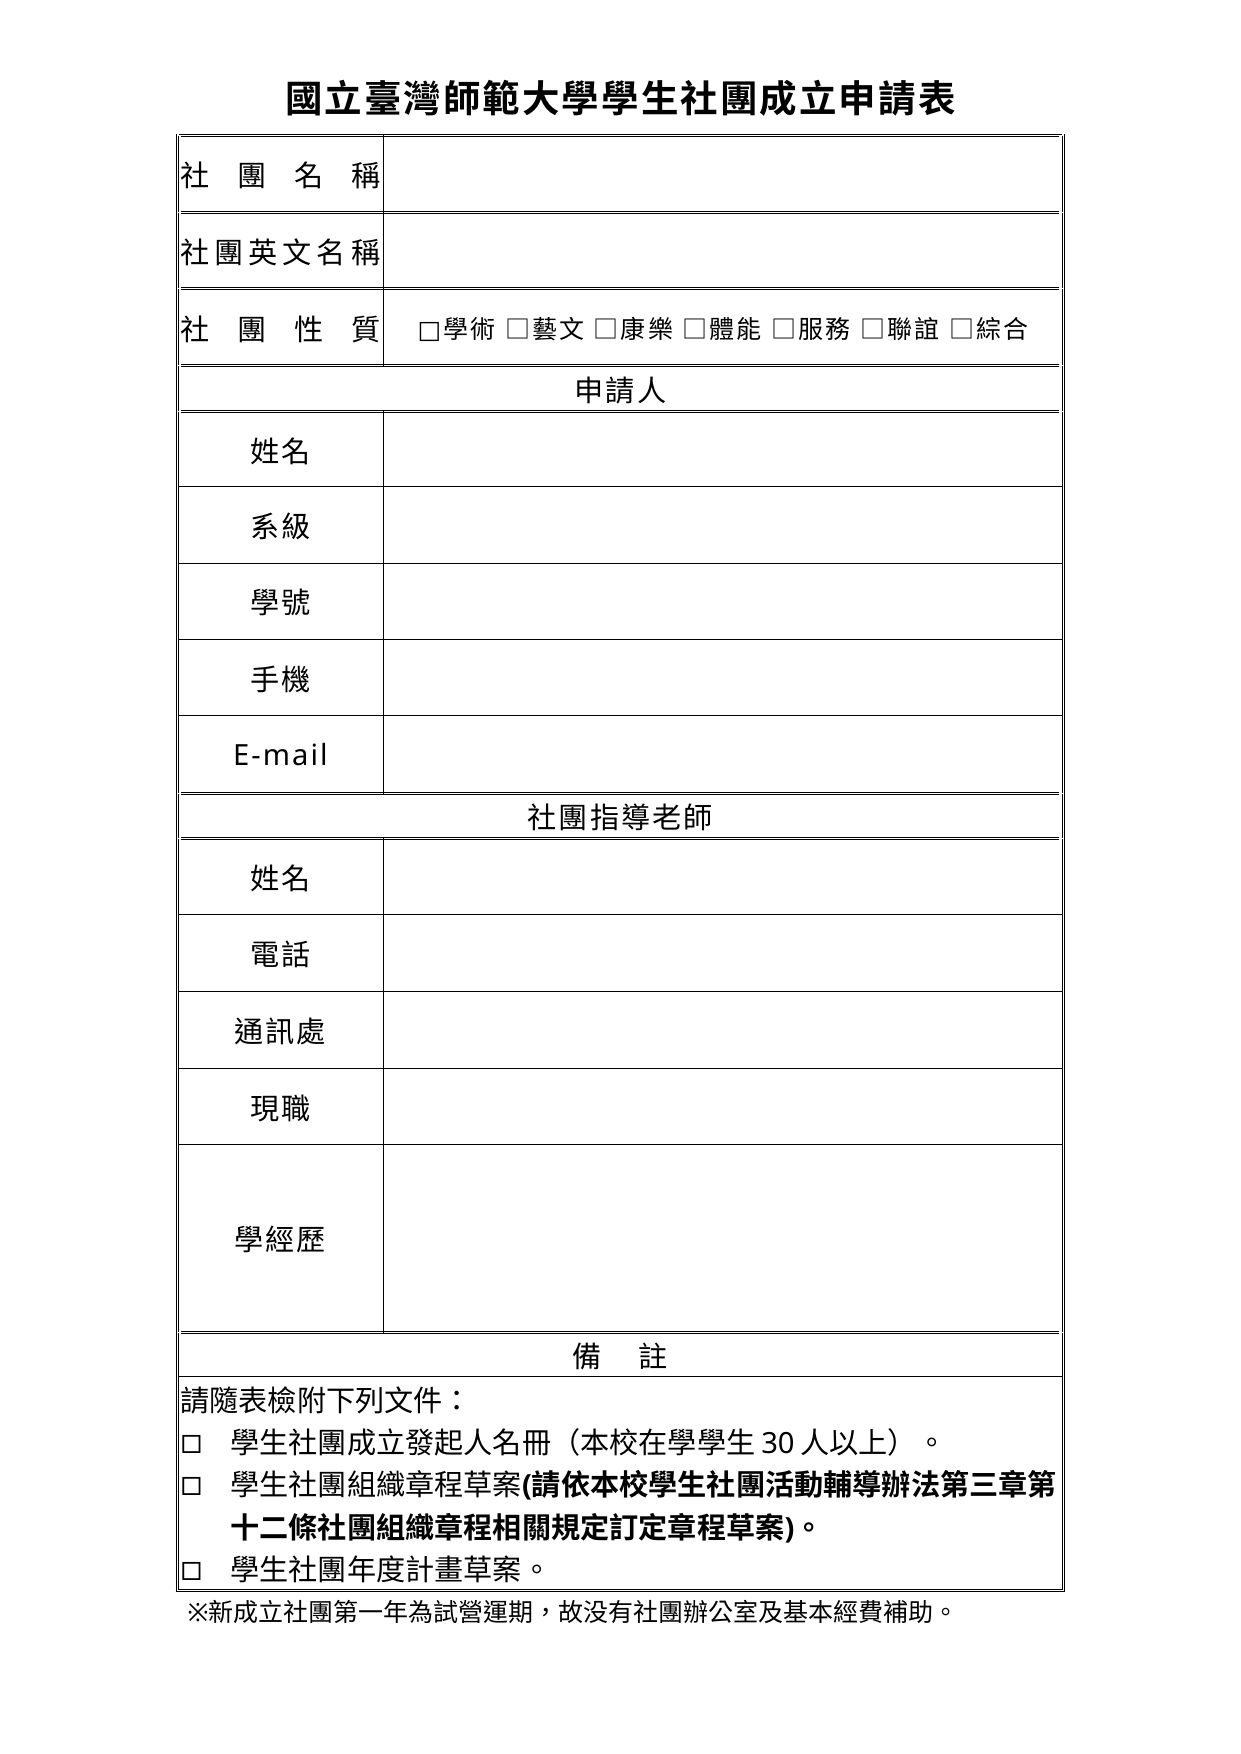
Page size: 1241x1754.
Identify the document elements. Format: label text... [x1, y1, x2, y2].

text ※新成立社團第一年為試營運期，故没有社團辦公室及基本經費補助。 [187, 1592, 1053, 1628]
table_cell 學號 [179, 564, 383, 639]
table_cell □學術 □藝文 □康樂 □體能 □服務 □聯誼 □綜合 [384, 287, 1063, 364]
table_cell 現職 [179, 1069, 383, 1144]
table_cell 姓名 [179, 410, 383, 486]
table_cell 社團性質 [177, 287, 383, 364]
table_cell 學經歷 [179, 1145, 383, 1331]
table_cell 請隨表檢附下列文件： 學生社團成立發起人名冊（本校在學學生30人以上）。 學生社團組織章程草案(請依本校學生社團活動輔導辦法第三章第十二條社團組織章程相關規定訂定章程草案)。 學生社團年度計畫草案。 [179, 1377, 1062, 1589]
table_cell [384, 211, 1062, 287]
table_cell 備 註 [179, 1331, 1062, 1376]
table_cell [384, 716, 1062, 792]
table_cell [384, 1145, 1062, 1331]
table_cell [384, 915, 1062, 991]
table_cell E-mail [179, 716, 383, 792]
table_cell [384, 487, 1062, 562]
table_cell [384, 837, 1063, 914]
table_cell [384, 1069, 1062, 1144]
table_cell [384, 134, 1063, 211]
table_cell 姓名 [177, 837, 383, 914]
table_cell 手機 [179, 640, 383, 715]
table_cell 系級 [179, 487, 383, 562]
table_cell 申請人 [177, 364, 1063, 409]
table_cell 社團指導老師 [179, 792, 1062, 837]
table_header 國立臺灣師範大學學生社團成立申請表 [177, 59, 1063, 134]
table_cell [384, 640, 1062, 715]
table_cell 社團名稱 [179, 135, 383, 211]
table_cell 通訊處 [179, 992, 383, 1067]
table_cell [384, 410, 1062, 486]
table_cell 社團英文名稱 [179, 211, 383, 287]
table_cell [384, 992, 1062, 1067]
table_cell 電話 [179, 915, 383, 991]
table_cell [384, 564, 1062, 639]
